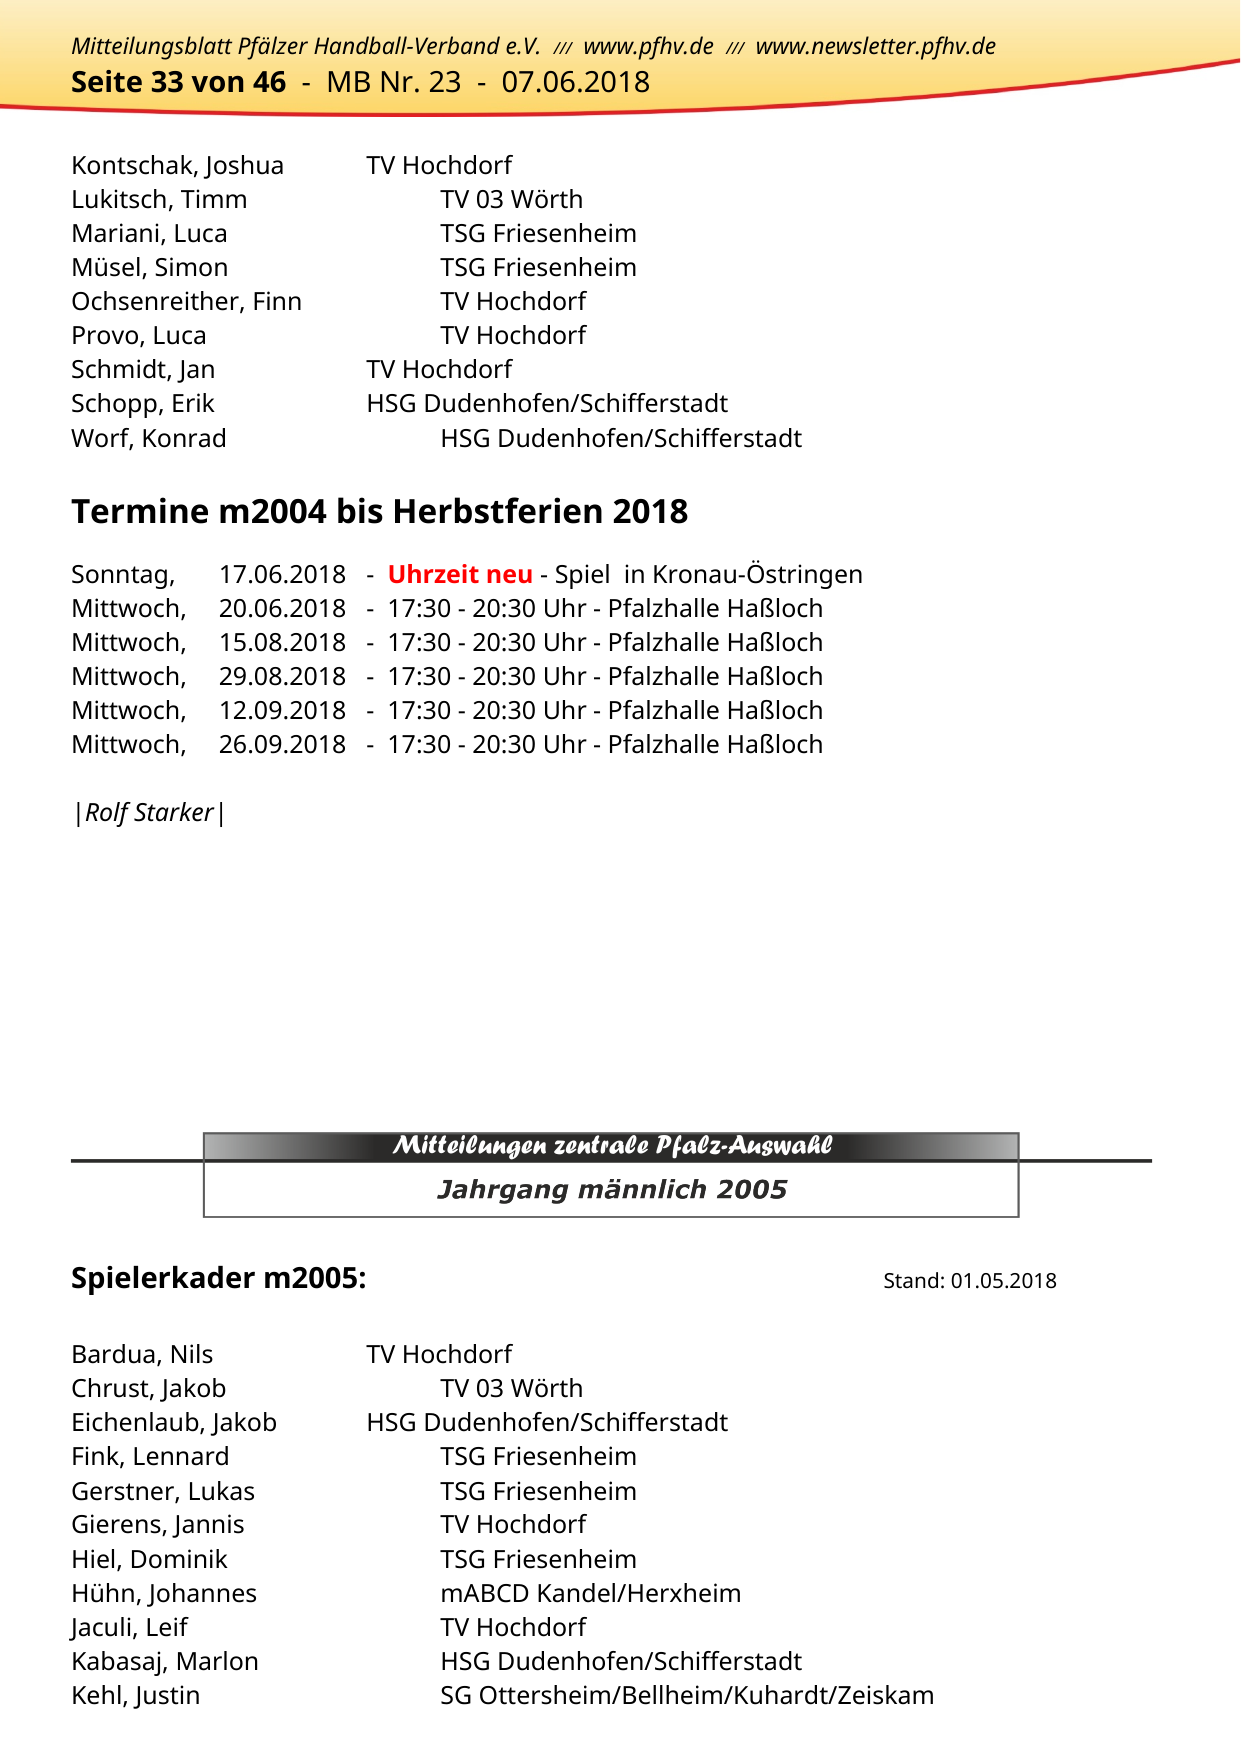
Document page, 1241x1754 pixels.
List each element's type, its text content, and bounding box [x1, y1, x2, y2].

picture [70, 1132, 1153, 1218]
text Mariani, Luca TSG Friesenheim [71, 216, 1169, 250]
text Chrust, Jakob TV 03 Wörth [71, 1371, 1169, 1405]
text Mittwoch, 26.09.2018 - 17:30 - 20:30 Uhr - Pfalzhalle Haßloch [71, 727, 1169, 761]
text Eichenlaub, Jakob HSG Dudenhofen/Schifferstadt [71, 1405, 1169, 1439]
text Lukitsch, Timm TV 03 Wörth [71, 182, 1169, 216]
text Gierens, Jannis TV Hochdorf [71, 1507, 1169, 1541]
text Sonntag, 17.06.2018 - Uhrzeit neu - Spiel in Kronau-Östringen [71, 556, 1169, 591]
text Mittwoch, 15.08.2018 - 17:30 - 20:30 Uhr - Pfalzhalle Haßloch [71, 624, 1169, 659]
text Provo, Luca TV Hochdorf [71, 318, 1169, 352]
text Ochsenreither, Finn TV Hochdorf [71, 284, 1169, 318]
text |Rolf Starker| [71, 795, 1169, 829]
text Müsel, Simon TSG Friesenheim [71, 250, 1169, 284]
picture [0, 0, 1241, 117]
text Gerstner, Lukas TSG Friesenheim [71, 1473, 1169, 1507]
text Mittwoch, 29.08.2018 - 17:30 - 20:30 Uhr - Pfalzhalle Haßloch [71, 659, 1169, 693]
text Mittwoch, 20.06.2018 - 17:30 - 20:30 Uhr - Pfalzhalle Haßloch [71, 591, 1169, 624]
text Spielerkader m2005: Stand: 01.05.2018 [71, 1257, 1169, 1297]
text Worf, Konrad HSG Dudenhofen/Schifferstadt [71, 420, 1169, 454]
text Kontschak, Joshua TV Hochdorf [71, 148, 1169, 182]
text Jaculi, Leif TV Hochdorf [71, 1609, 1169, 1643]
text Mittwoch, 12.09.2018 - 17:30 - 20:30 Uhr - Pfalzhalle Haßloch [71, 693, 1169, 727]
text Fink, Lennard TSG Friesenheim [71, 1439, 1169, 1473]
text Hiel, Dominik TSG Friesenheim [71, 1541, 1169, 1575]
text Termine m2004 bis Herbstferien 2018 [71, 488, 1169, 534]
text Kabasaj, Marlon HSG Dudenhofen/Schifferstadt [71, 1643, 1169, 1677]
text Kehl, Justin SG Ottersheim/Bellheim/Kuhardt/Zeiskam [71, 1677, 1169, 1712]
text Schopp, Erik HSG Dudenhofen/Schifferstadt [71, 386, 1169, 420]
text Hühn, Johannes mABCD Kandel/Herxheim [71, 1575, 1169, 1609]
text Bardua, Nils TV Hochdorf [71, 1337, 1169, 1371]
text Schmidt, Jan TV Hochdorf [71, 352, 1169, 386]
